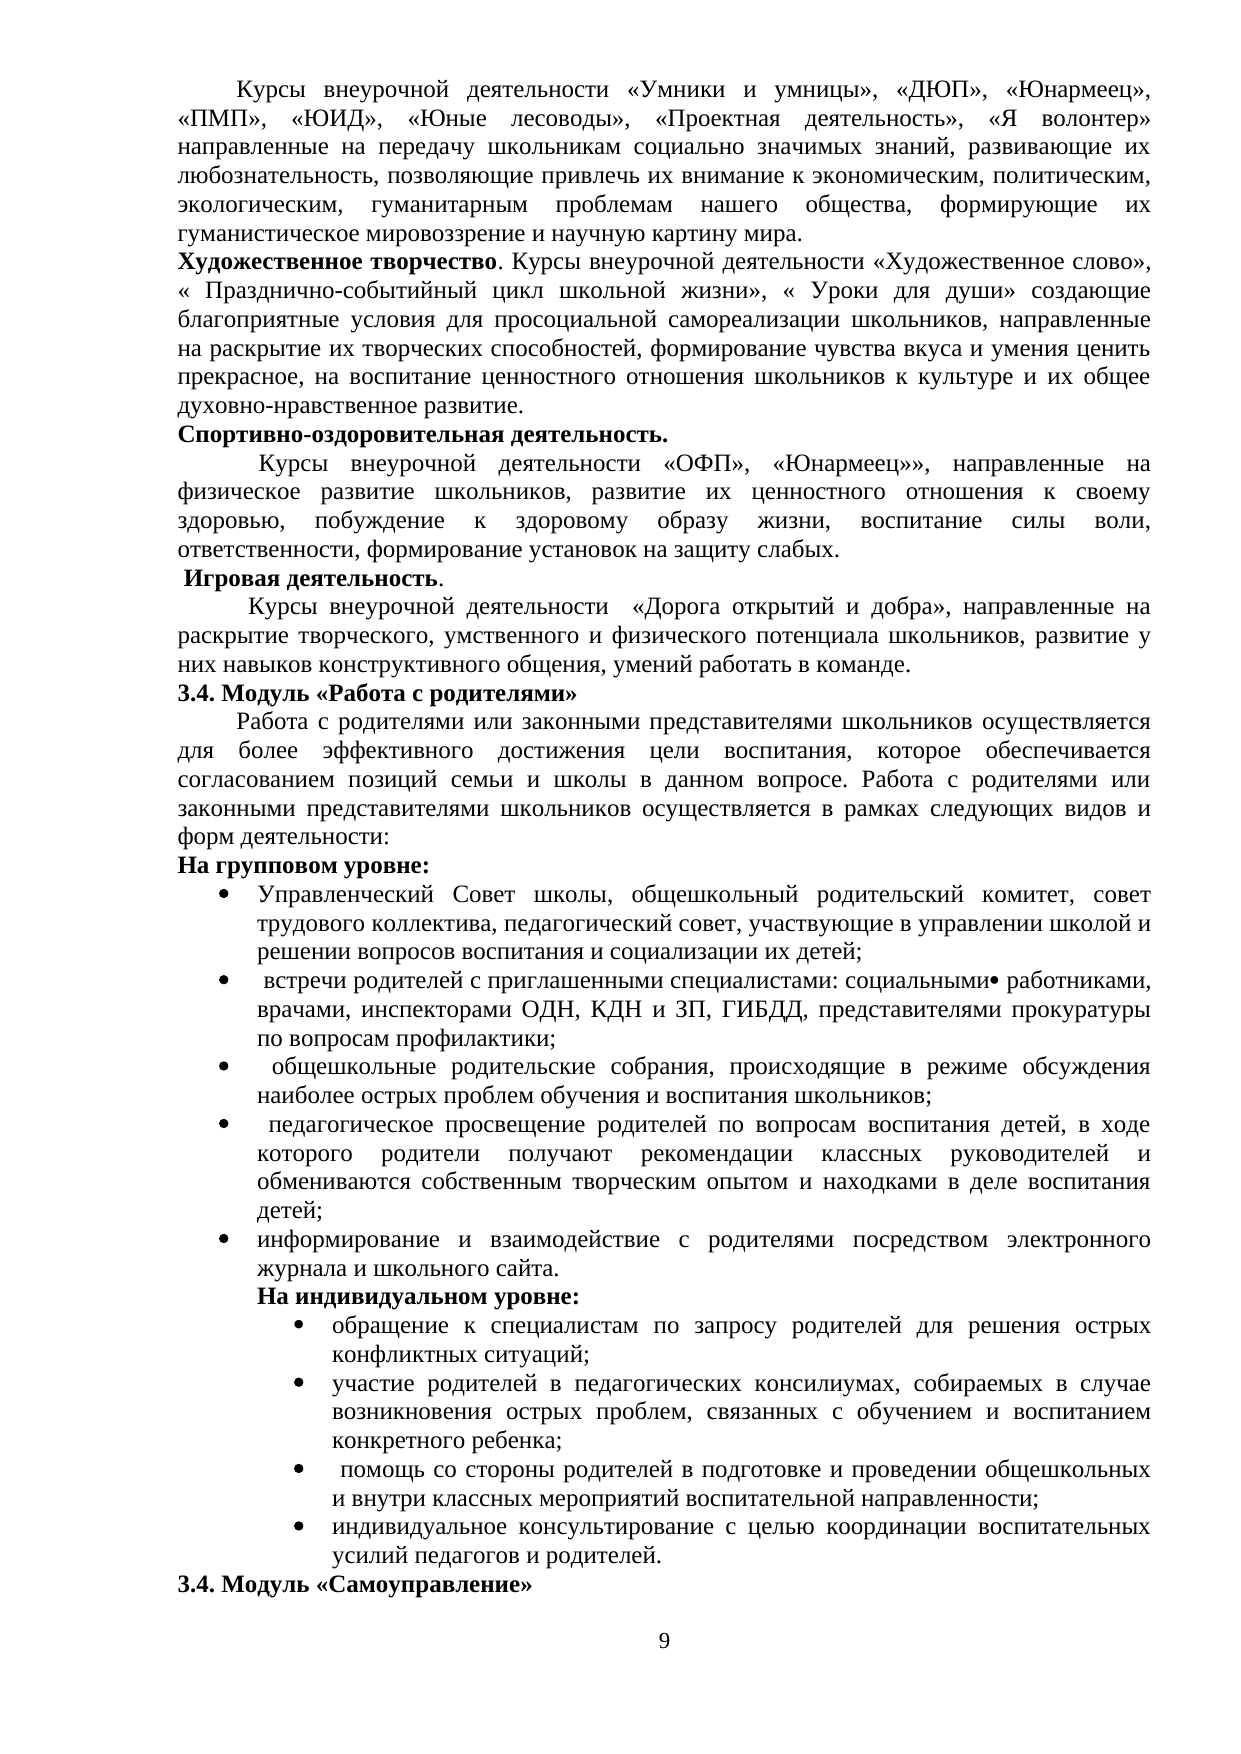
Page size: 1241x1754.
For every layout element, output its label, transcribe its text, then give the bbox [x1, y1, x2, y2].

list помощь со стороны родителей в подготовке и проведении общешкольных и внутри классных мероприятий воспитательной направленности; [294, 1454, 1152, 1511]
text 3.4. Модуль «Работа с родителями» [177, 678, 1152, 706]
text Работа с родителями или законными представителями школьников осуществляется для более эффективного достижения цели воспитания, которое обеспечивается согласованием позиций семьи и школы в данном вопросе. Работа с родителями или законными представителями школьников осуществляется в рамках следующих видов и форм деятельности: [177, 706, 1152, 850]
text Спортивно-оздоровительная деятельность. [177, 419, 1152, 448]
list индивидуальное консультирование c целью координации воспитательных усилий педагогов и родителей. [294, 1511, 1152, 1569]
text Курсы внеурочной деятельности «ОФП», «Юнармеец»», направленные на физическое развитие школьников, развитие их ценностного отношения к своему здоровью, побуждение к здоровому образу жизни, воспитание силы воли, ответственности, формирование установок на защиту слабых. [177, 448, 1152, 563]
list педагогическое просвещение родителей по вопросам воспитания детей, в ходе которого родители получают рекомендации классных руководителей и обмениваются собственным творческим опытом и находками в деле воспитания детей; [219, 1109, 1152, 1224]
list На индивидуальном уровне: [257, 1281, 1152, 1310]
list Управленческий Совет школы, общешкольный родительский комитет, совет трудового коллектива, педагогический совет, участвующие в управлении школой и решении вопросов воспитания и социализации их детей; [219, 879, 1152, 965]
text Курсы внеурочной деятельности «Дорога открытий и добра», направленные на раскрытие творческого, умственного и физического потенциала школьников, развитие у них навыков конструктивного общения, умений работать в команде. [177, 591, 1152, 678]
text Художественное творчество. Курсы внеурочной деятельности «Художественное слово», « Празднично-событийный цикл школьной жизни», « Уроки для души» создающие благоприятные условия для просоциальной самореализации школьников, направленные на раскрытие их творческих способностей, формирование чувства вкуса и умения ценить прекрасное, на воспитание ценностного отношения школьников к культуре и их общее духовно-нравственное развитие. [177, 246, 1152, 419]
text 3.4. Модуль «Самоуправление» [177, 1569, 1152, 1598]
list общешкольные родительские собрания, происходящие в режиме обсуждения наиболее острых проблем обучения и воспитания школьников; [219, 1051, 1152, 1109]
list обращение к специалистам по запросу родителей для решения острых конфликтных ситуаций; [294, 1310, 1152, 1368]
list встречи родителей с приглашенными специалистами: социальными работниками, врачами, инспекторами ОДН, КДН и ЗП, ГИБДД, представителями прокуратуры по вопросам профилактики; [219, 965, 1152, 1051]
list информирование и взаимодействие с родителями посредством электронного журнала и школьного сайта. [219, 1224, 1152, 1281]
text Игровая деятельность. [177, 563, 1152, 591]
text На групповом уровне: [177, 850, 1152, 879]
text Курсы внеурочной деятельности «Умники и умницы», «ДЮП», «Юнармеец», «ПМП», «ЮИД», «Юные лесоводы», «Проектная деятельность», «Я волонтер» направленные на передачу школьникам социально значимых знаний, развивающие их любознательность, позволяющие привлечь их внимание к экономическим, политическим, экологическим, гуманитарным проблемам нашего общества, формирующие их гуманистическое мировоззрение и научную картину мира. [177, 74, 1152, 246]
list участие родителей в педагогических консилиумах, собираемых в случае возникновения острых проблем, связанных с обучением и воспитанием конкретного ребенка; [294, 1368, 1152, 1454]
